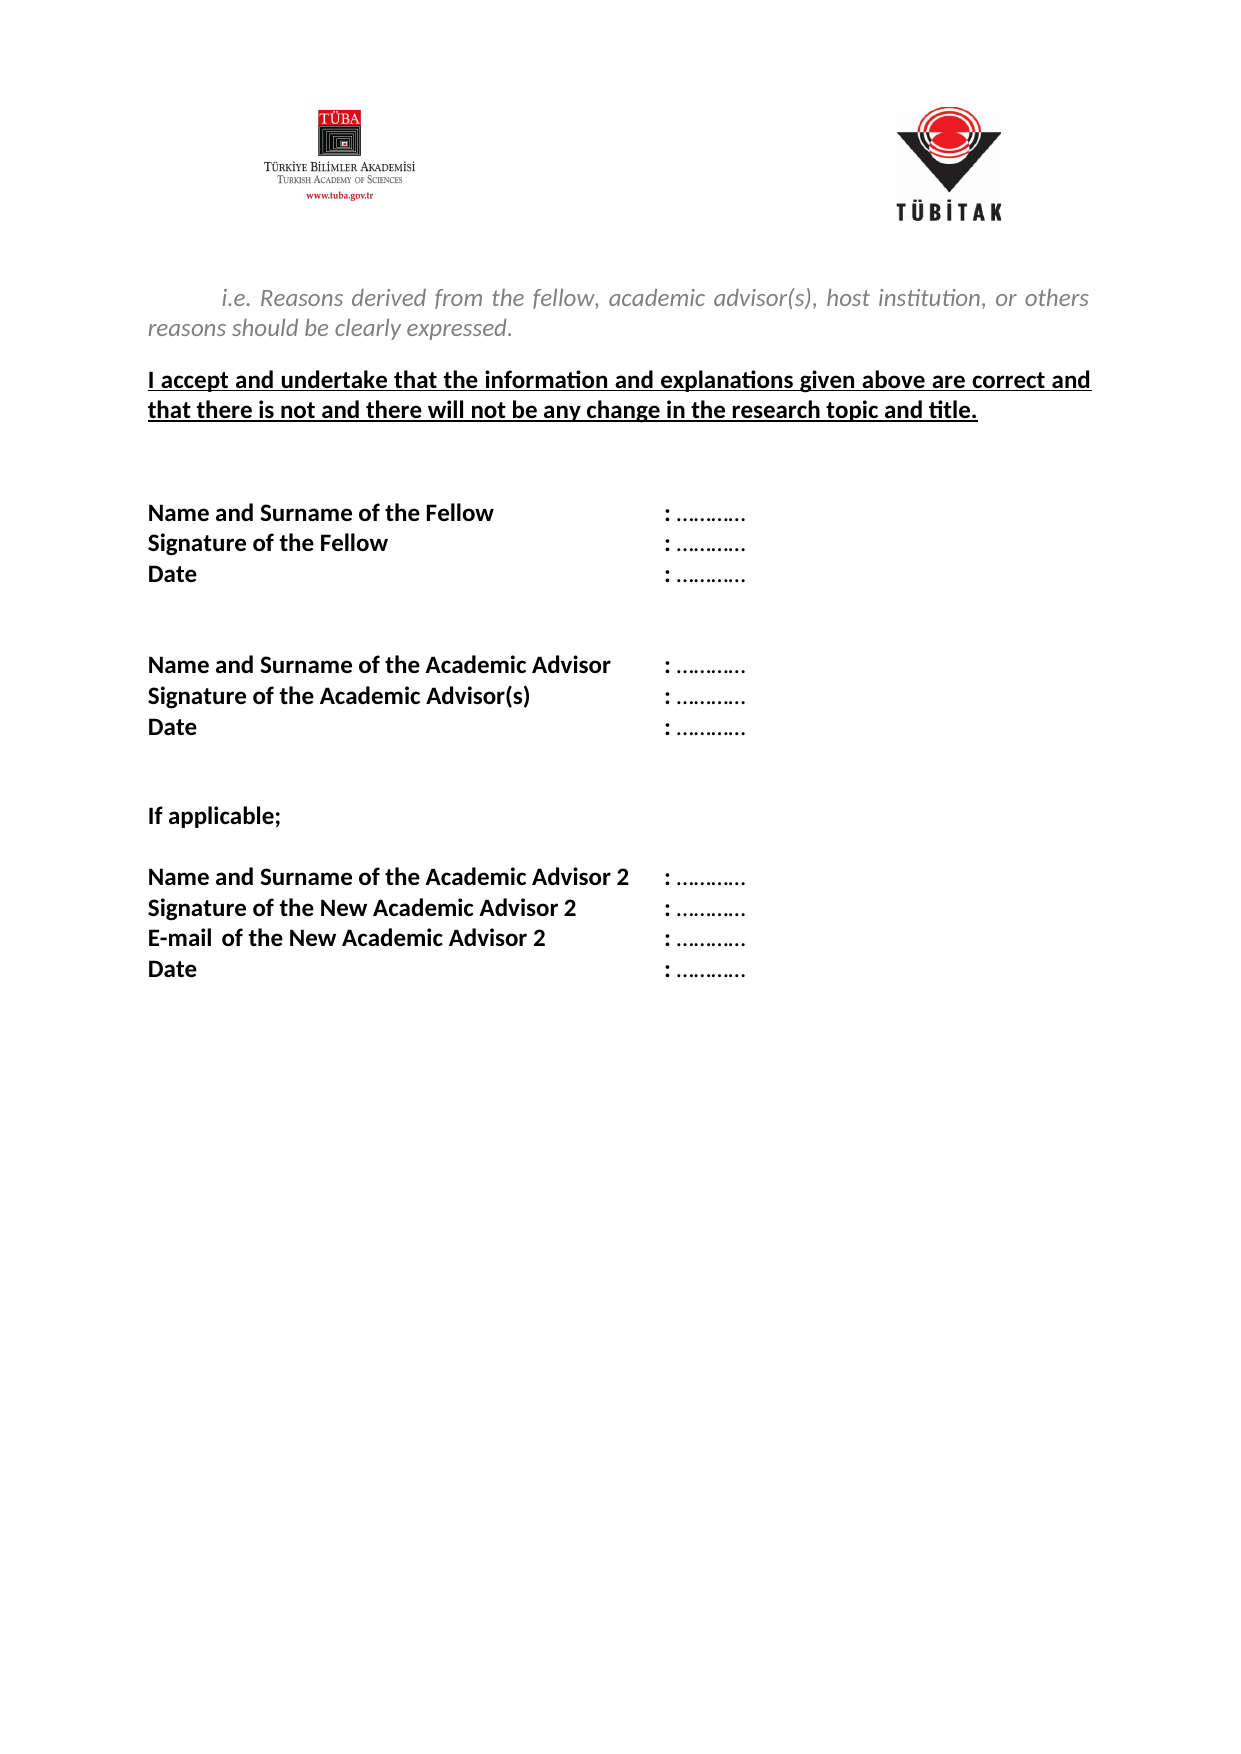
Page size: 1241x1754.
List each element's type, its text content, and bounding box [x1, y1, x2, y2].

text Name and Surname of the Academic Advisor 2 : ………… [148, 861, 1093, 892]
text Name and Surname of the Academic Advisor : ………… [148, 649, 1093, 680]
text Name and Surname of the Fellow : ………… [148, 497, 1093, 527]
picture [257, 92, 423, 221]
text If applicable; [148, 800, 1093, 831]
text Date : ………… [148, 953, 1093, 983]
text Signature of the New Academic Advisor 2 : ………… [148, 892, 1093, 922]
text E-mail of the New Academic Advisor 2 : ………… [148, 922, 1093, 953]
picture [896, 107, 1002, 221]
text Date : ………… [148, 711, 1093, 741]
text Signature of the Fellow : ………… [148, 527, 1093, 558]
text Date : ………… [148, 558, 1093, 588]
text Signature of the Academic Advisor(s) : ………… [148, 680, 1093, 711]
text I accept and undertake that the information and explanations given above are correct and that there is not and there will not be any change in the research topic and title. [148, 364, 1093, 425]
text i.e. Reasons derived from the fellow, academic advisor(s), host institution, or others reasons should be clearly expressed. [148, 282, 1093, 343]
